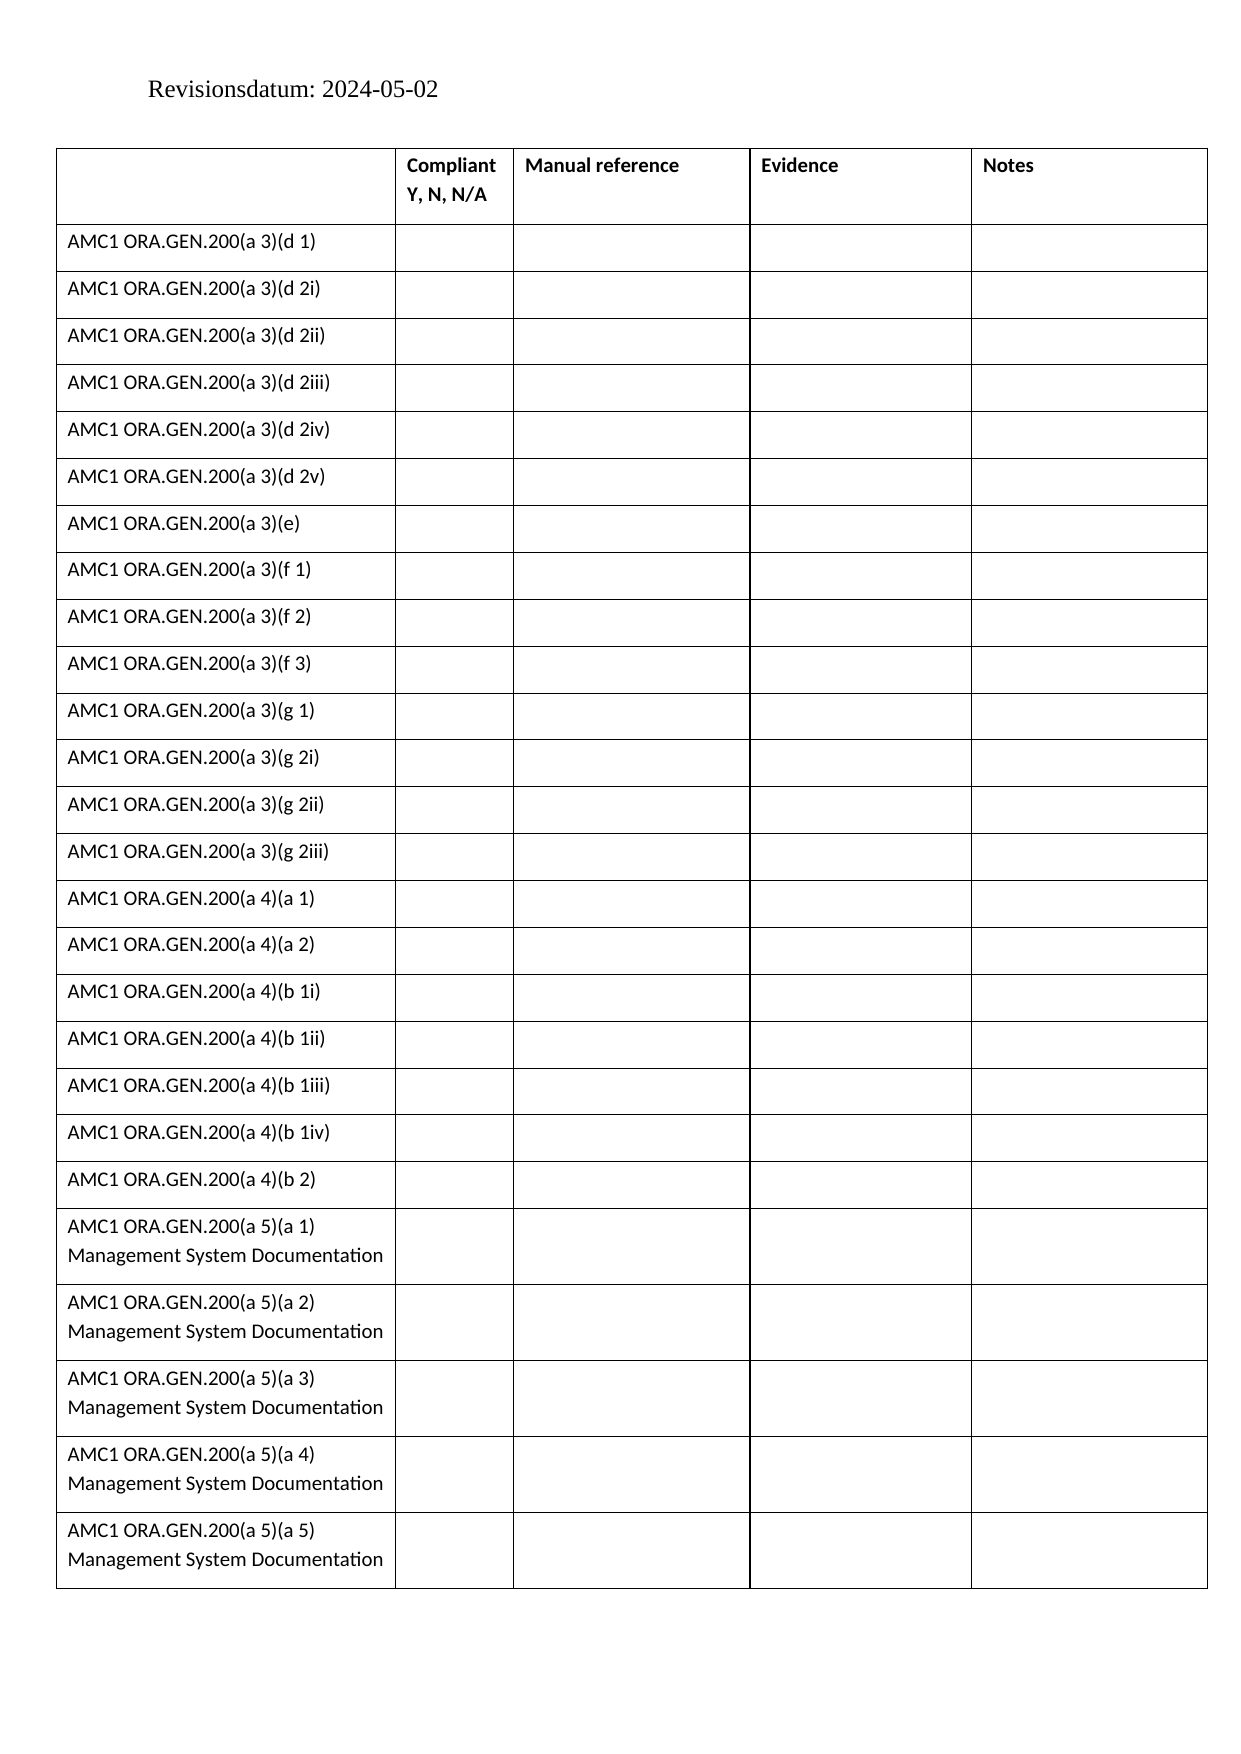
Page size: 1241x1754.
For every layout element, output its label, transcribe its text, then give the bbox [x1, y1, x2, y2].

table_cell [514, 272, 749, 317]
table_cell [514, 881, 749, 927]
table_cell [57, 149, 395, 224]
table_cell [972, 506, 1207, 552]
table_cell [396, 1115, 513, 1161]
table_cell [972, 975, 1207, 1021]
table_cell [514, 694, 749, 739]
table_cell [972, 647, 1207, 692]
table_cell [972, 787, 1207, 833]
table_cell [972, 365, 1207, 411]
table_cell [514, 1162, 749, 1208]
table_cell [396, 412, 513, 458]
table_cell [514, 1437, 749, 1512]
table_cell [972, 1285, 1207, 1360]
table_cell Notes [972, 149, 1207, 224]
table_cell AMC1 ORA.GEN.200(a 4)(b 1i) [57, 975, 395, 1021]
table_cell [751, 787, 971, 833]
table_cell [396, 1285, 513, 1360]
table_cell [514, 412, 749, 458]
table_cell [396, 834, 513, 880]
table_cell [514, 1513, 749, 1588]
table_cell [396, 225, 513, 271]
table_cell [972, 459, 1207, 505]
table_cell [396, 506, 513, 552]
table_cell AMC1 ORA.GEN.200(a 3)(g 2iii) [57, 834, 395, 880]
table_cell [514, 225, 749, 271]
table_cell [751, 506, 971, 552]
table_cell [972, 1361, 1207, 1436]
table_cell [751, 319, 971, 364]
table_cell AMC1 ORA.GEN.200(a 3)(g 2i) [57, 740, 395, 786]
table_cell AMC1 ORA.GEN.200(a 3)(e) [57, 506, 395, 552]
table_cell [751, 694, 971, 739]
table_cell [751, 1437, 971, 1512]
table_cell Evidence [751, 149, 971, 224]
table_cell AMC1 ORA.GEN.200(a 4)(b 2) [57, 1162, 395, 1208]
table_cell [751, 365, 971, 411]
table_cell AMC1 ORA.GEN.200(a 5)(a 2) Management System Documentation [57, 1285, 395, 1360]
table_cell [396, 647, 513, 692]
table_cell AMC1 ORA.GEN.200(a 4)(b 1iv) [57, 1115, 395, 1161]
table_cell [514, 834, 749, 880]
table_cell [751, 881, 971, 927]
table_cell [514, 1022, 749, 1067]
table_cell [396, 881, 513, 927]
table_cell [972, 881, 1207, 927]
table_cell [514, 553, 749, 599]
table_cell [396, 319, 513, 364]
table_cell [396, 1069, 513, 1114]
table_cell AMC1 ORA.GEN.200(a 3)(g 1) [57, 694, 395, 739]
table_cell AMC1 ORA.GEN.200(a 5)(a 5) Management System Documentation [57, 1513, 395, 1588]
table_cell [396, 1209, 513, 1284]
table_cell [751, 647, 971, 692]
table_cell [396, 272, 513, 317]
table_cell [972, 319, 1207, 364]
table_cell [751, 1285, 971, 1360]
table_cell AMC1 ORA.GEN.200(a 3)(f 1) [57, 553, 395, 599]
table_cell AMC1 ORA.GEN.200(a 3)(d 2iii) [57, 365, 395, 411]
table_cell [396, 1437, 513, 1512]
table_cell [514, 1361, 749, 1436]
table_cell [751, 459, 971, 505]
table_cell [751, 1209, 971, 1284]
table_cell [396, 1022, 513, 1067]
table_cell [514, 975, 749, 1021]
table_cell [972, 412, 1207, 458]
table_cell [751, 1115, 971, 1161]
table_cell [396, 1162, 513, 1208]
table_cell AMC1 ORA.GEN.200(a 3)(d 2v) [57, 459, 395, 505]
table_cell [514, 740, 749, 786]
table_cell [514, 365, 749, 411]
table_cell [514, 1209, 749, 1284]
table_cell AMC1 ORA.GEN.200(a 3)(f 2) [57, 600, 395, 646]
table_cell [751, 553, 971, 599]
table_cell Compliant Y, N, N/A [396, 149, 513, 224]
table_cell [396, 1361, 513, 1436]
table_cell [396, 600, 513, 646]
table_cell [514, 1069, 749, 1114]
table_cell [972, 1209, 1207, 1284]
table_cell [514, 787, 749, 833]
table_cell [514, 1285, 749, 1360]
table_cell [972, 1437, 1207, 1512]
table_cell [751, 1361, 971, 1436]
table_cell [396, 553, 513, 599]
table_cell [972, 740, 1207, 786]
table_cell [751, 225, 971, 271]
table_cell [751, 928, 971, 974]
table_cell [751, 272, 971, 317]
table_cell AMC1 ORA.GEN.200(a 5)(a 3) Management System Documentation [57, 1361, 395, 1436]
table_cell [972, 553, 1207, 599]
table_cell [751, 834, 971, 880]
table_cell AMC1 ORA.GEN.200(a 3)(d 1) [57, 225, 395, 271]
table_cell [514, 459, 749, 505]
table_cell AMC1 ORA.GEN.200(a 3)(f 3) [57, 647, 395, 692]
table_cell [514, 506, 749, 552]
table_cell AMC1 ORA.GEN.200(a 4)(b 1ii) [57, 1022, 395, 1067]
table_cell AMC1 ORA.GEN.200(a 5)(a 4) Management System Documentation [57, 1437, 395, 1512]
table_cell [396, 787, 513, 833]
table_cell [514, 1115, 749, 1161]
table_cell [972, 834, 1207, 880]
table_cell Manual reference [514, 149, 749, 224]
table_cell [972, 1069, 1207, 1114]
table_cell [751, 1162, 971, 1208]
table_cell [396, 1513, 513, 1588]
table_cell [396, 975, 513, 1021]
table_cell [514, 319, 749, 364]
table_cell [972, 694, 1207, 739]
table_cell [751, 975, 971, 1021]
table_cell [514, 647, 749, 692]
table_cell AMC1 ORA.GEN.200(a 3)(d 2iv) [57, 412, 395, 458]
table_cell [972, 225, 1207, 271]
table_cell [396, 928, 513, 974]
table_cell [396, 694, 513, 739]
table_cell AMC1 ORA.GEN.200(a 5)(a 1) Management System Documentation [57, 1209, 395, 1284]
table_cell [396, 459, 513, 505]
table_cell [396, 740, 513, 786]
table_cell [751, 1513, 971, 1588]
table_cell [751, 740, 971, 786]
table_cell [972, 1115, 1207, 1161]
table_cell AMC1 ORA.GEN.200(a 3)(d 2i) [57, 272, 395, 317]
table_cell [751, 1069, 971, 1114]
table_cell AMC1 ORA.GEN.200(a 3)(g 2ii) [57, 787, 395, 833]
table_cell AMC1 ORA.GEN.200(a 3)(d 2ii) [57, 319, 395, 364]
table_cell [972, 1162, 1207, 1208]
table_cell [972, 1022, 1207, 1067]
table_cell AMC1 ORA.GEN.200(a 4)(a 2) [57, 928, 395, 974]
table_cell [972, 928, 1207, 974]
table_cell [972, 600, 1207, 646]
table_cell [751, 412, 971, 458]
table_cell [972, 1513, 1207, 1588]
table_cell AMC1 ORA.GEN.200(a 4)(b 1iii) [57, 1069, 395, 1114]
table_cell [972, 272, 1207, 317]
table_cell [514, 600, 749, 646]
table_cell [514, 928, 749, 974]
table_cell [751, 1022, 971, 1067]
table_cell [396, 365, 513, 411]
table_cell AMC1 ORA.GEN.200(a 4)(a 1) [57, 881, 395, 927]
table_cell [751, 600, 971, 646]
